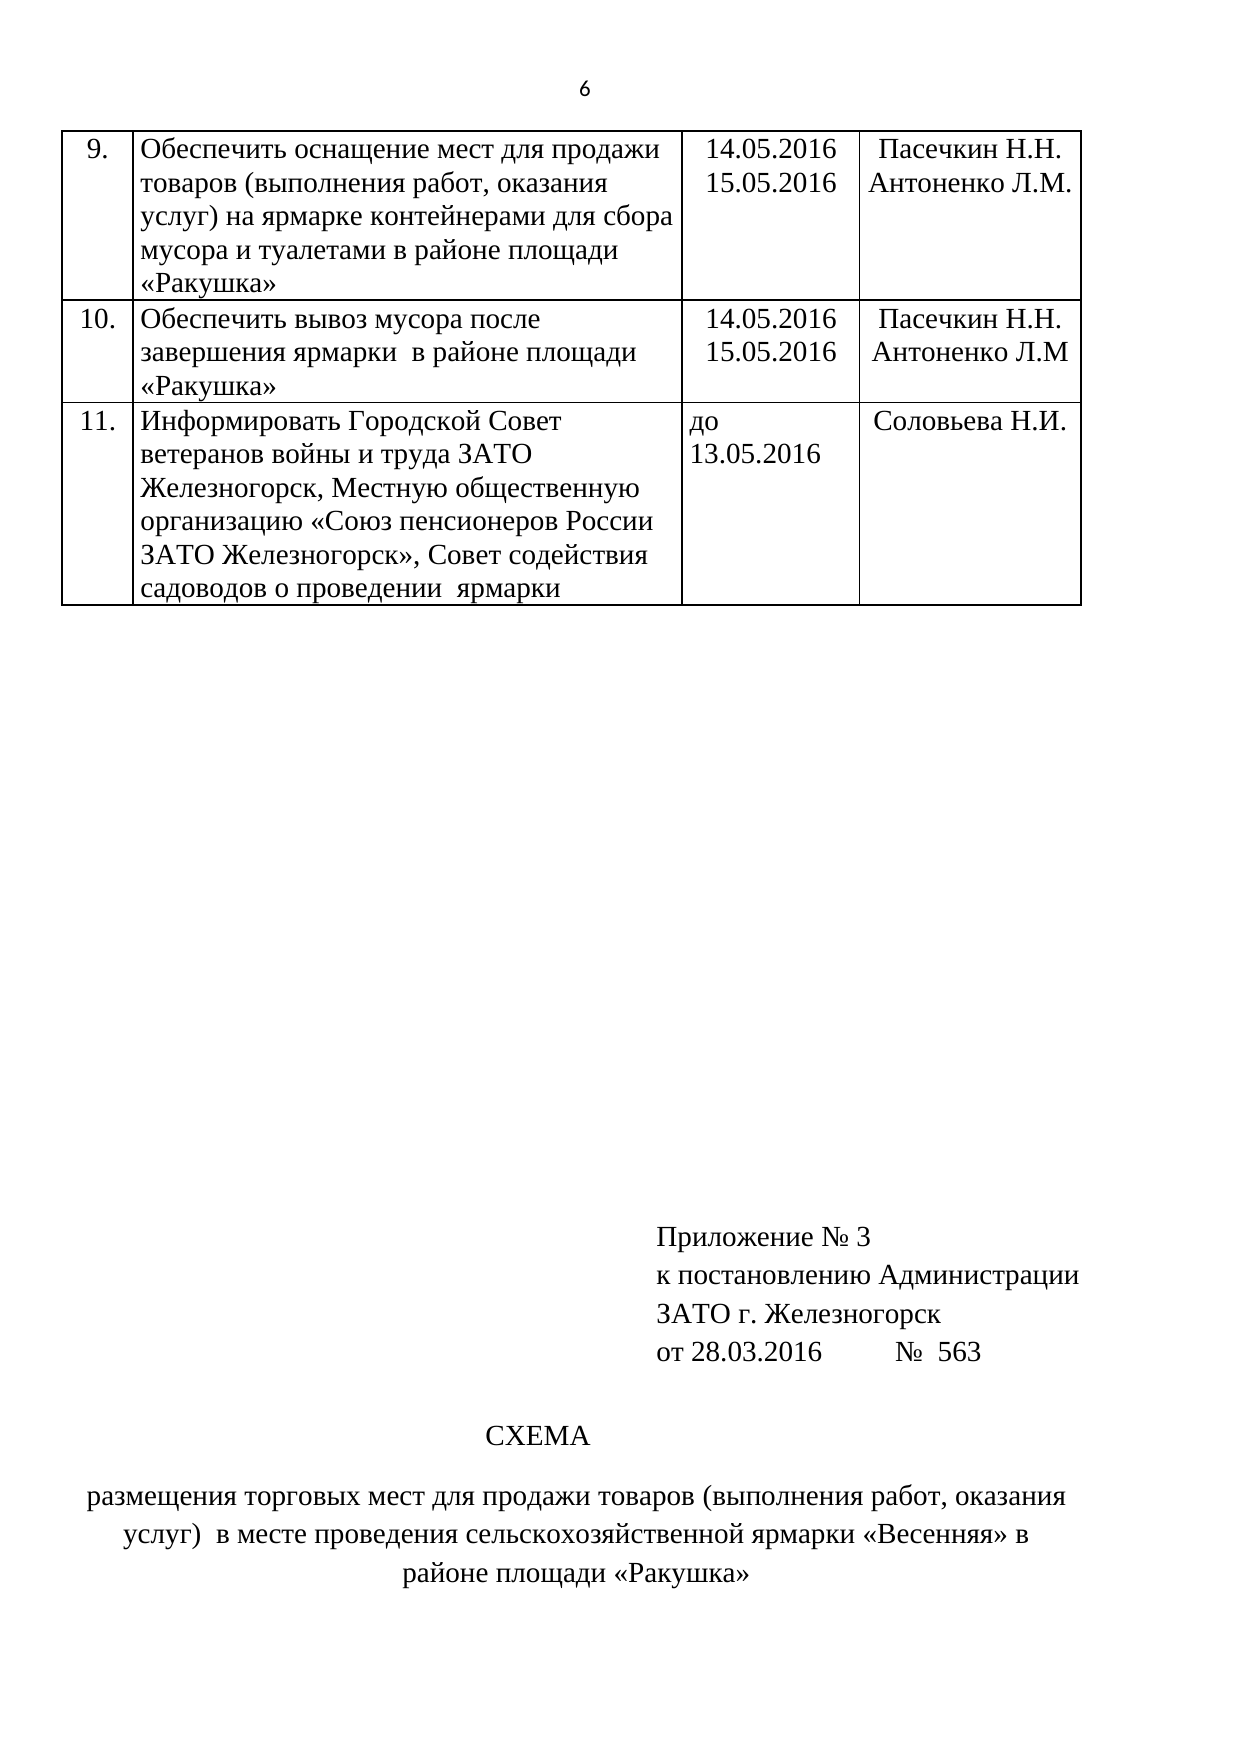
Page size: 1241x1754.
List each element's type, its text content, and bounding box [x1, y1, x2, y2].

table_cell Пасечкин Н.Н. Антоненко Л.М. [860, 132, 1080, 299]
text СХЕМА [77, 1418, 1075, 1452]
table_cell Информировать Городской Совет ветеранов войны и труда ЗАТО Железногорск, Местную общественную организацию «Союз пенсионеров России ЗАТО Железногорск», Совет содействия садоводов о проведении ярмарки [134, 403, 681, 604]
text размещения торговых мест для продажи товаров (выполнения работ, оказания услуг) в месте проведения сельскохозяйственной ярмарки «Весенняя» в районе площади «Ракушка» [77, 1478, 1075, 1588]
table_cell 14.05.2016 15.05.2016 [683, 132, 859, 299]
table_cell Обеспечить вывоз мусора после завершения ярмарки в районе площади «Ракушка» [134, 301, 681, 401]
table_cell до 13.05.2016 [683, 403, 859, 604]
table_cell Пасечкин Н.Н. Антоненко Л.М [860, 301, 1080, 401]
table_cell 14.05.2016 15.05.2016 [683, 301, 859, 401]
table_cell 10. [63, 301, 132, 401]
table_cell 9. [63, 132, 132, 299]
table_cell 11. [63, 403, 132, 604]
table_header Приложение № 3 к постановлению Администрации ЗАТО г. Железногорск от 28.03.2016 № 563 [623, 1219, 1120, 1412]
table_cell Соловьева Н.И. [860, 403, 1080, 604]
table_cell Обеспечить оснащение мест для продажи товаров (выполнения работ, оказания услуг) на ярмарке контейнерами для сбора мусора и туалетами в районе площади «Ракушка» [134, 132, 681, 299]
